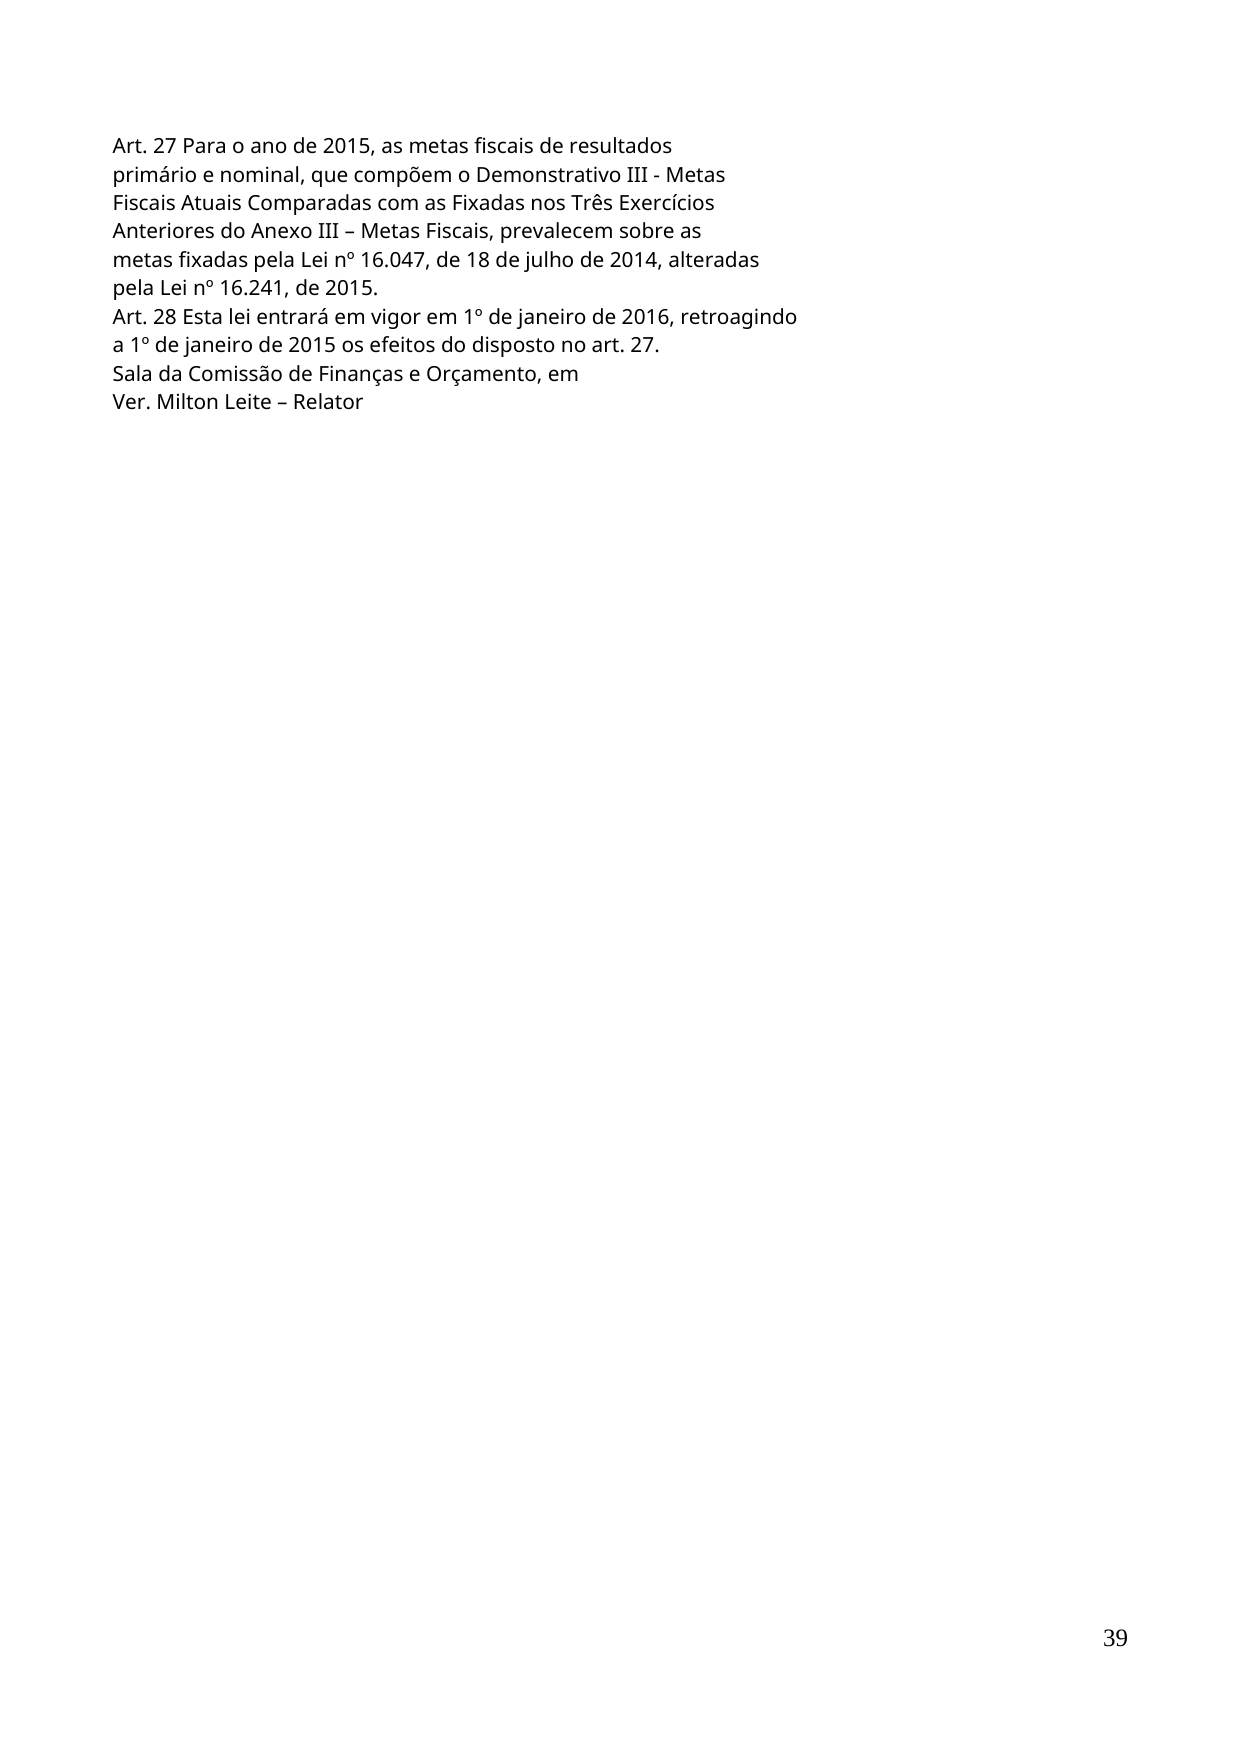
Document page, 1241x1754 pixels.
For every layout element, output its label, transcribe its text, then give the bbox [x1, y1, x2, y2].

text primário e nominal, que compõem o Demonstrativo III - Metas [112, 160, 1128, 188]
text metas fixadas pela Lei nº 16.047, de 18 de julho de 2014, alteradas [112, 245, 1128, 273]
text Art. 27 Para o ano de 2015, as metas fiscais de resultados [112, 131, 1128, 160]
text pela Lei nº 16.241, de 2015. [112, 273, 1128, 302]
text Anteriores do Anexo III – Metas Fiscais, prevalecem sobre as [112, 217, 1128, 245]
text Ver. Milton Leite – Relator [112, 387, 1128, 416]
text a 1º de janeiro de 2015 os efeitos do disposto no art. 27. [112, 330, 1128, 359]
text Sala da Comissão de Finanças e Orçamento, em [112, 359, 1128, 387]
text Fiscais Atuais Comparadas com as Fixadas nos Três Exercícios [112, 188, 1128, 217]
text Art. 28 Esta lei entrará em vigor em 1º de janeiro de 2016, retroagindo [112, 302, 1128, 330]
